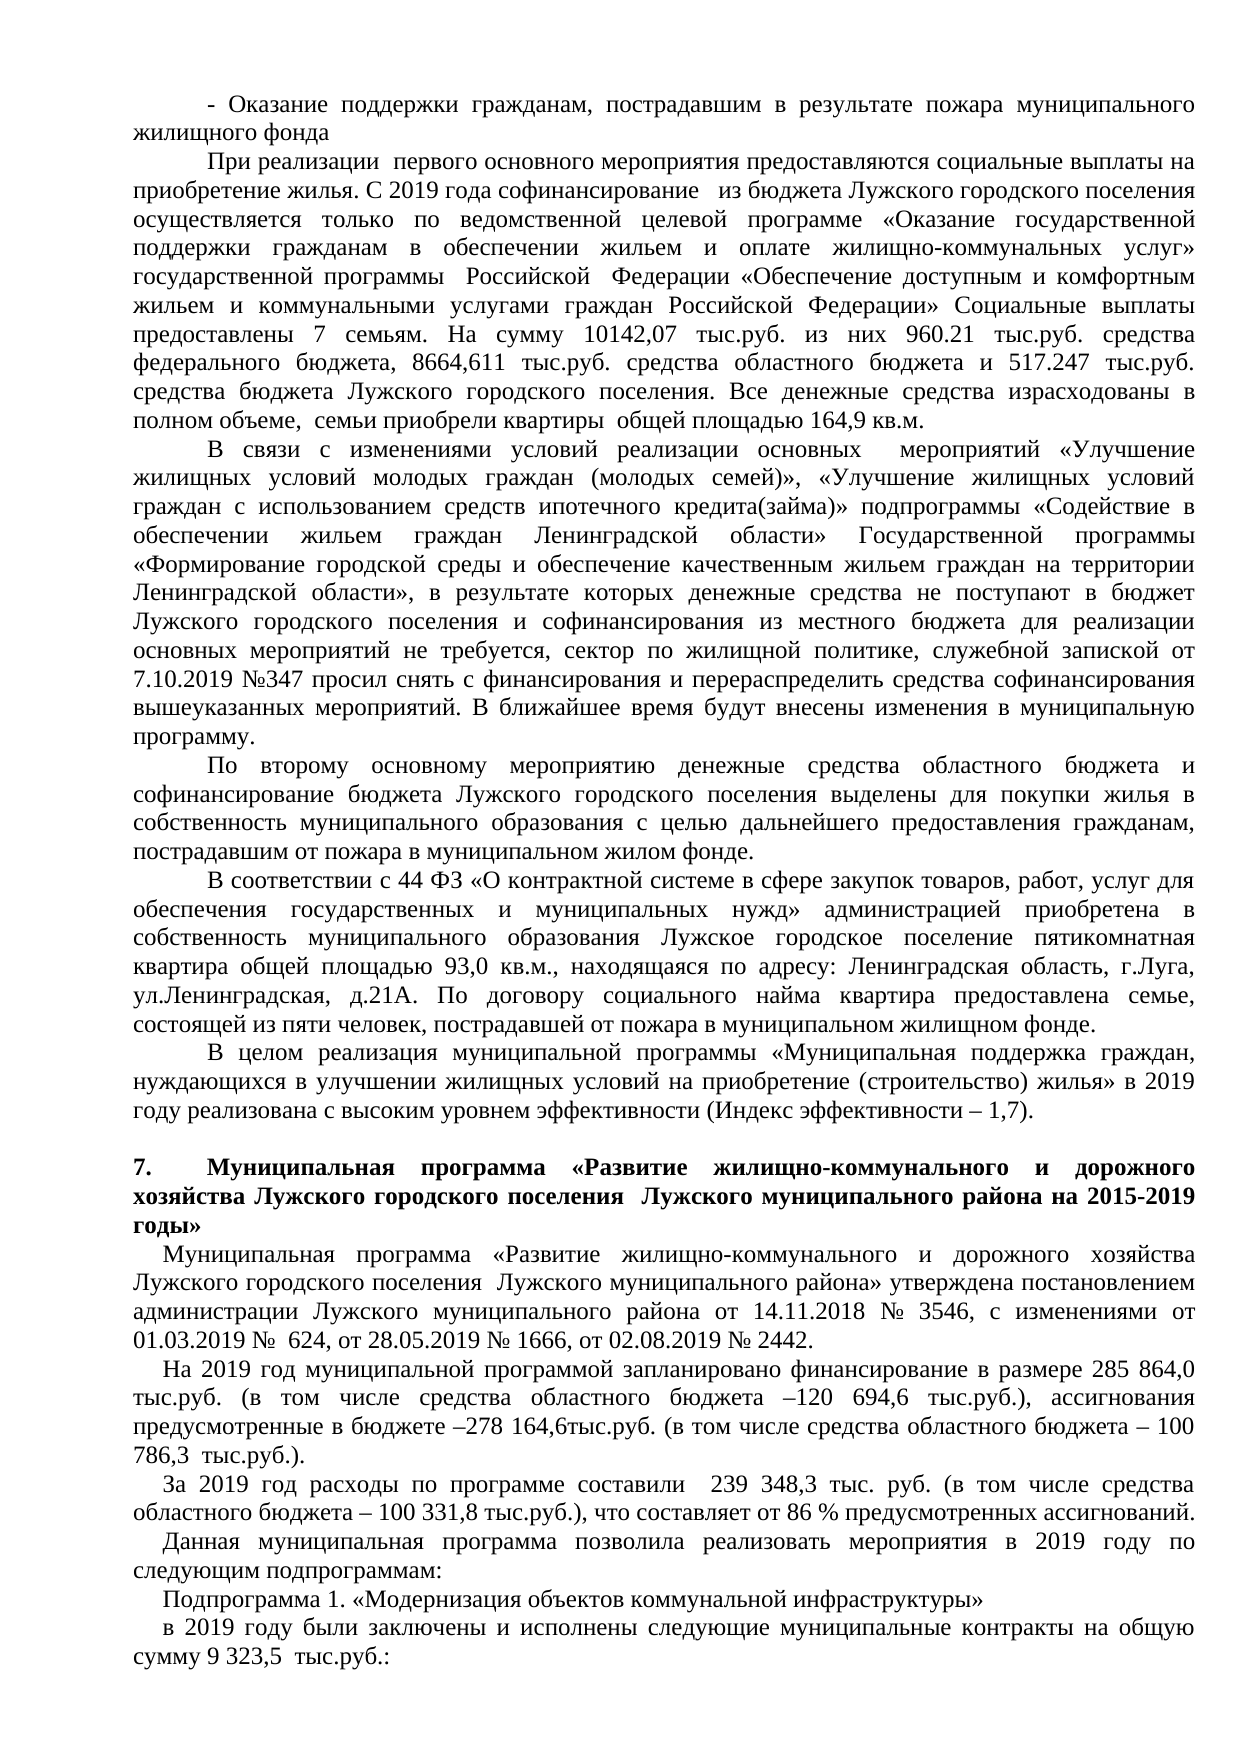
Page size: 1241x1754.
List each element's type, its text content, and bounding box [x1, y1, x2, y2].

text По второму основному мероприятию денежные средства областного бюджета и софинансирование бюджета Лужского городского поселения выделены для покупки жилья в собственность муниципального образования с целью дальнейшего предоставления гражданам, пострадавшим от пожара в муниципальном жилом фонде. [133, 750, 1196, 865]
text За 2019 год расходы по программе составили 239 348,3 тыс. руб. (в том числе средства областного бюджета – 100 331,8 тыс.руб.), что составляет от 86 % предусмотренных ассигнований. [133, 1469, 1196, 1526]
text Данная муниципальная программа позволила реализовать мероприятия в 2019 году по следующим подпрограммам: [133, 1526, 1196, 1584]
text Подпрограмма 1. «Модернизация объектов коммунальной инфраструктуры» [133, 1584, 1196, 1612]
text В соответствии с 44 ФЗ «О контрактной системе в сфере закупок товаров, работ, услуг для обеспечения государственных и муниципальных нужд» администрацией приобретена в собственность муниципального образования Лужское городское поселение пятикомнатная квартира общей площадью 93,0 кв.м., находящаяся по адресу: Ленинградская область, г.Луга, ул.Ленинградская, д.21А. По договору социального найма квартира предоставлена семье, состоящей из пяти человек, пострадавшей от пожара в муниципальном жилищном фонде. [133, 865, 1196, 1037]
text - Оказание поддержки гражданам, пострадавшим в результате пожара муниципального жилищного фонда [133, 89, 1196, 146]
list Муниципальная программа «Развитие жилищно-коммунального и дорожного хозяйства Лужского городского поселения Лужского муниципального района на 2015-2019 годы» [133, 1152, 1196, 1239]
text Муниципальная программа «Развитие жилищно-коммунального и дорожного хозяйства Лужского городского поселения Лужского муниципального района» утверждена постановлением администрации Лужского муниципального района от 14.11.2018 № 3546, с изменениями от 01.03.2019 № 624, от 28.05.2019 № 1666, от 02.08.2019 № 2442. [133, 1239, 1196, 1354]
text На 2019 год муниципальной программой запланировано финансирование в размере 285 864,0 тыс.руб. (в том числе средства областного бюджета –120 694,6 тыс.руб.), ассигнования предусмотренные в бюджете –278 164,6тыс.руб. (в том числе средства областного бюджета – 100 786,3 тыс.руб.). [133, 1354, 1196, 1469]
text в 2019 году были заключены и исполнены следующие муниципальные контракты на общую сумму 9 323,5 тыс.руб.: [133, 1612, 1196, 1670]
text В целом реализация муниципальной программы «Муниципальная поддержка граждан, нуждающихся в улучшении жилищных условий на приобретение (строительство) жилья» в 2019 году реализована с высоким уровнем эффективности (Индекс эффективности – 1,7). [133, 1037, 1196, 1124]
text В связи с изменениями условий реализации основных мероприятий «Улучшение жилищных условий молодых граждан (молодых семей)», «Улучшение жилищных условий граждан с использованием средств ипотечного кредита(займа)» подпрограммы «Содействие в обеспечении жильем граждан Ленинградской области» Государственной программы «Формирование городской среды и обеспечение качественным жильем граждан на территории Ленинградской области», в результате которых денежные средства не поступают в бюджет Лужского городского поселения и софинансирования из местного бюджета для реализации основных мероприятий не требуется, сектор по жилищной политике, служебной запиской от 7.10.2019 №347 просил снять с финансирования и перераспределить средства софинансирования вышеуказанных мероприятий. В ближайшее время будут внесены изменения в муниципальную программу. [133, 434, 1196, 750]
text При реализации первого основного мероприятия предоставляются социальные выплаты на приобретение жилья. С 2019 года софинансирование из бюджета Лужского городского поселения осуществляется только по ведомственной целевой программе «Оказание государственной поддержки гражданам в обеспечении жильем и оплате жилищно-коммунальных услуг» государственной программы Российской Федерации «Обеспечение доступным и комфортным жильем и коммунальными услугами граждан Российской Федерации» Социальные выплаты предоставлены 7 семьям. На сумму 10142,07 тыс.руб. из них 960.21 тыс.руб. средства федерального бюджета, 8664,611 тыс.руб. средства областного бюджета и 517.247 тыс.руб. средства бюджета Лужского городского поселения. Все денежные средства израсходованы в полном объеме, семьи приобрели квартиры общей площадью 164,9 кв.м. [133, 146, 1196, 434]
